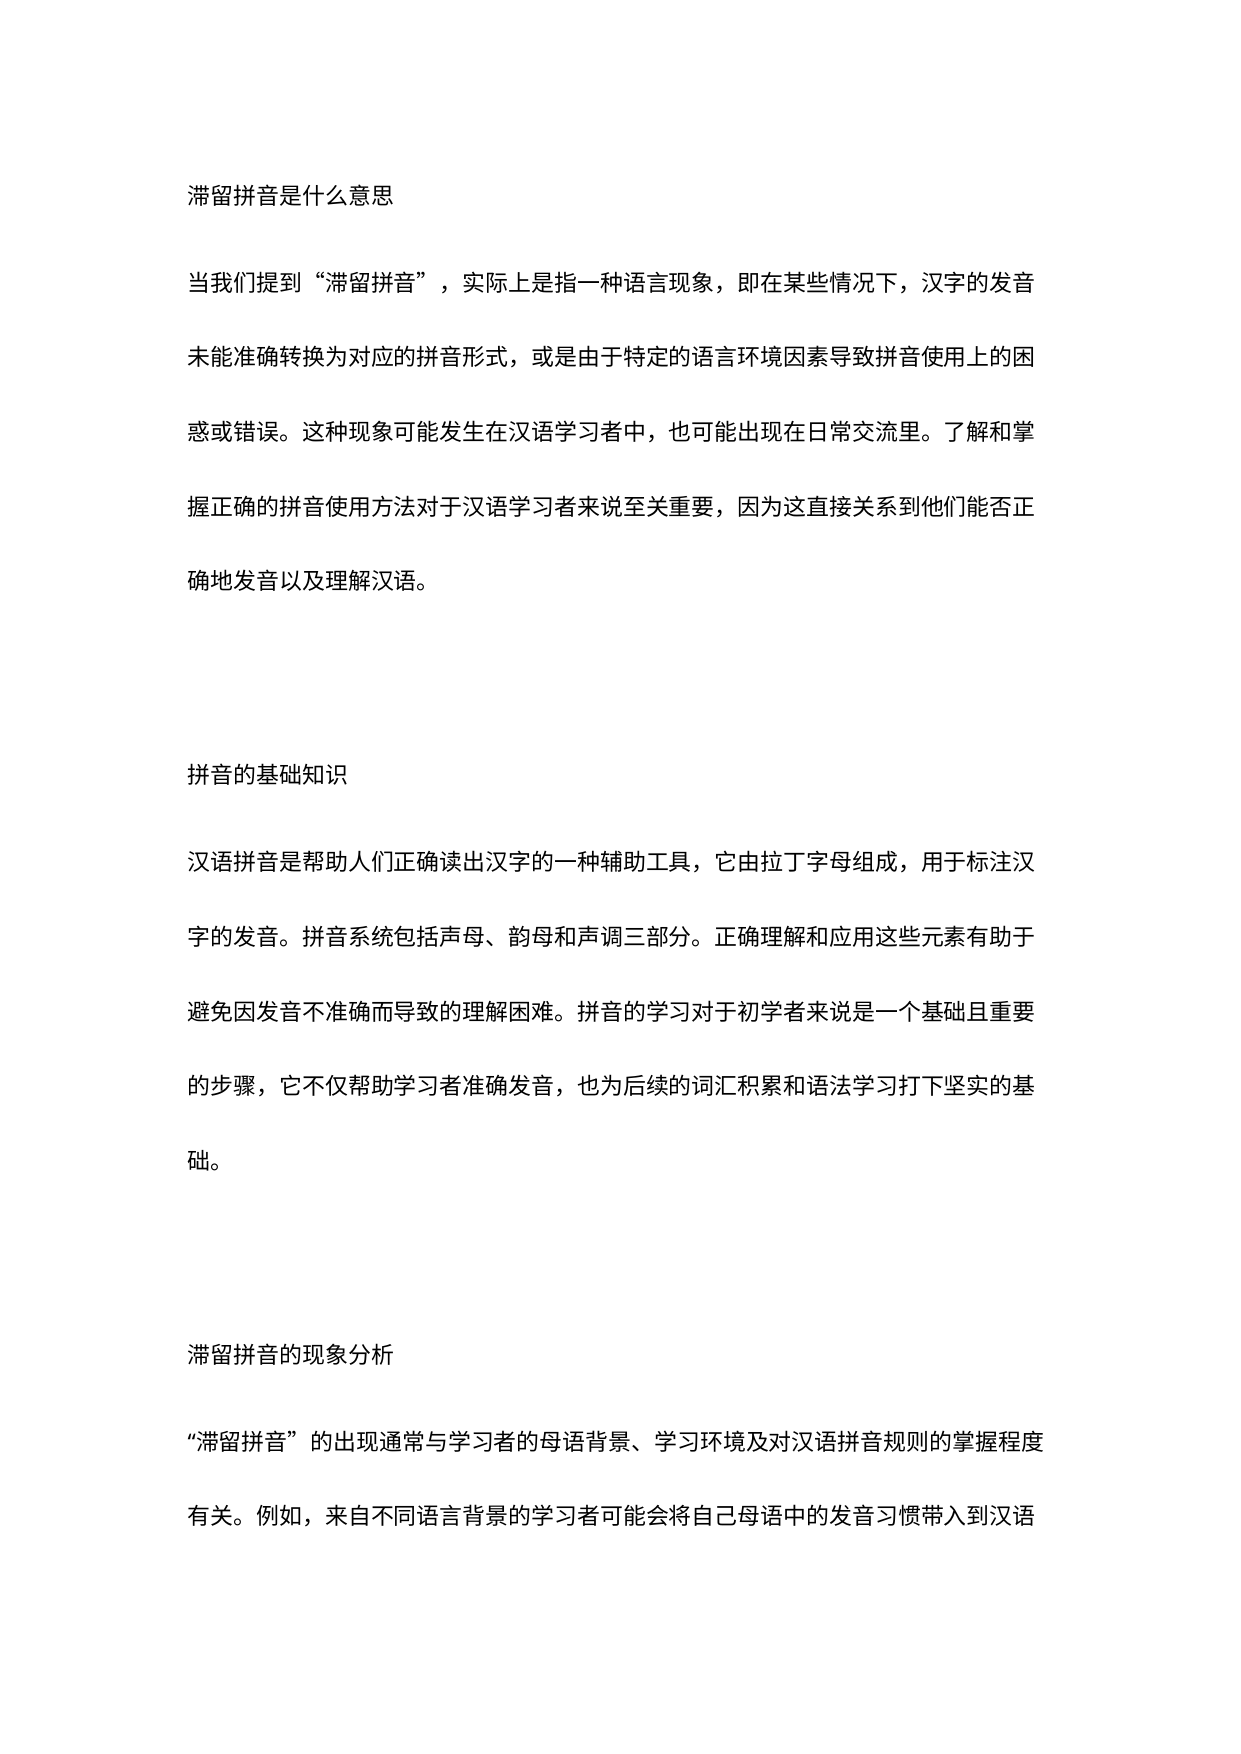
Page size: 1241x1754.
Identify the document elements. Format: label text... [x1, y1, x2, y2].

text 拼音的基础知识 [187, 742, 1053, 807]
text 当我们提到“滞留拼音”，实际上是指一种语言现象，即在某些情况下，汉字的发音未能准确转换为对应的拼音形式，或是由于特定的语言环境因素导致拼音使用上的困惑或错误。这种现象可能发生在汉语学习者中，也可能出现在日常交流里。了解和掌握正确的拼音使用方法对于汉语学习者来说至关重要，因为这直接关系到他们能否正确地发音以及理解汉语。 [187, 248, 1053, 612]
text 汉语拼音是帮助人们正确读出汉字的一种辅助工具，它由拉丁字母组成，用于标注汉字的发音。拼音系统包括声母、韵母和声调三部分。正确理解和应用这些元素有助于避免因发音不准确而导致的理解困难。拼音的学习对于初学者来说是一个基础且重要的步骤，它不仅帮助学习者准确发音，也为后续的词汇积累和语法学习打下坚实的基础。 [187, 828, 1053, 1192]
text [187, 1408, 1053, 1547]
text 滞留拼音的现象分析 [187, 1321, 1053, 1386]
text 滞留拼音是什么意思 [187, 162, 1053, 227]
